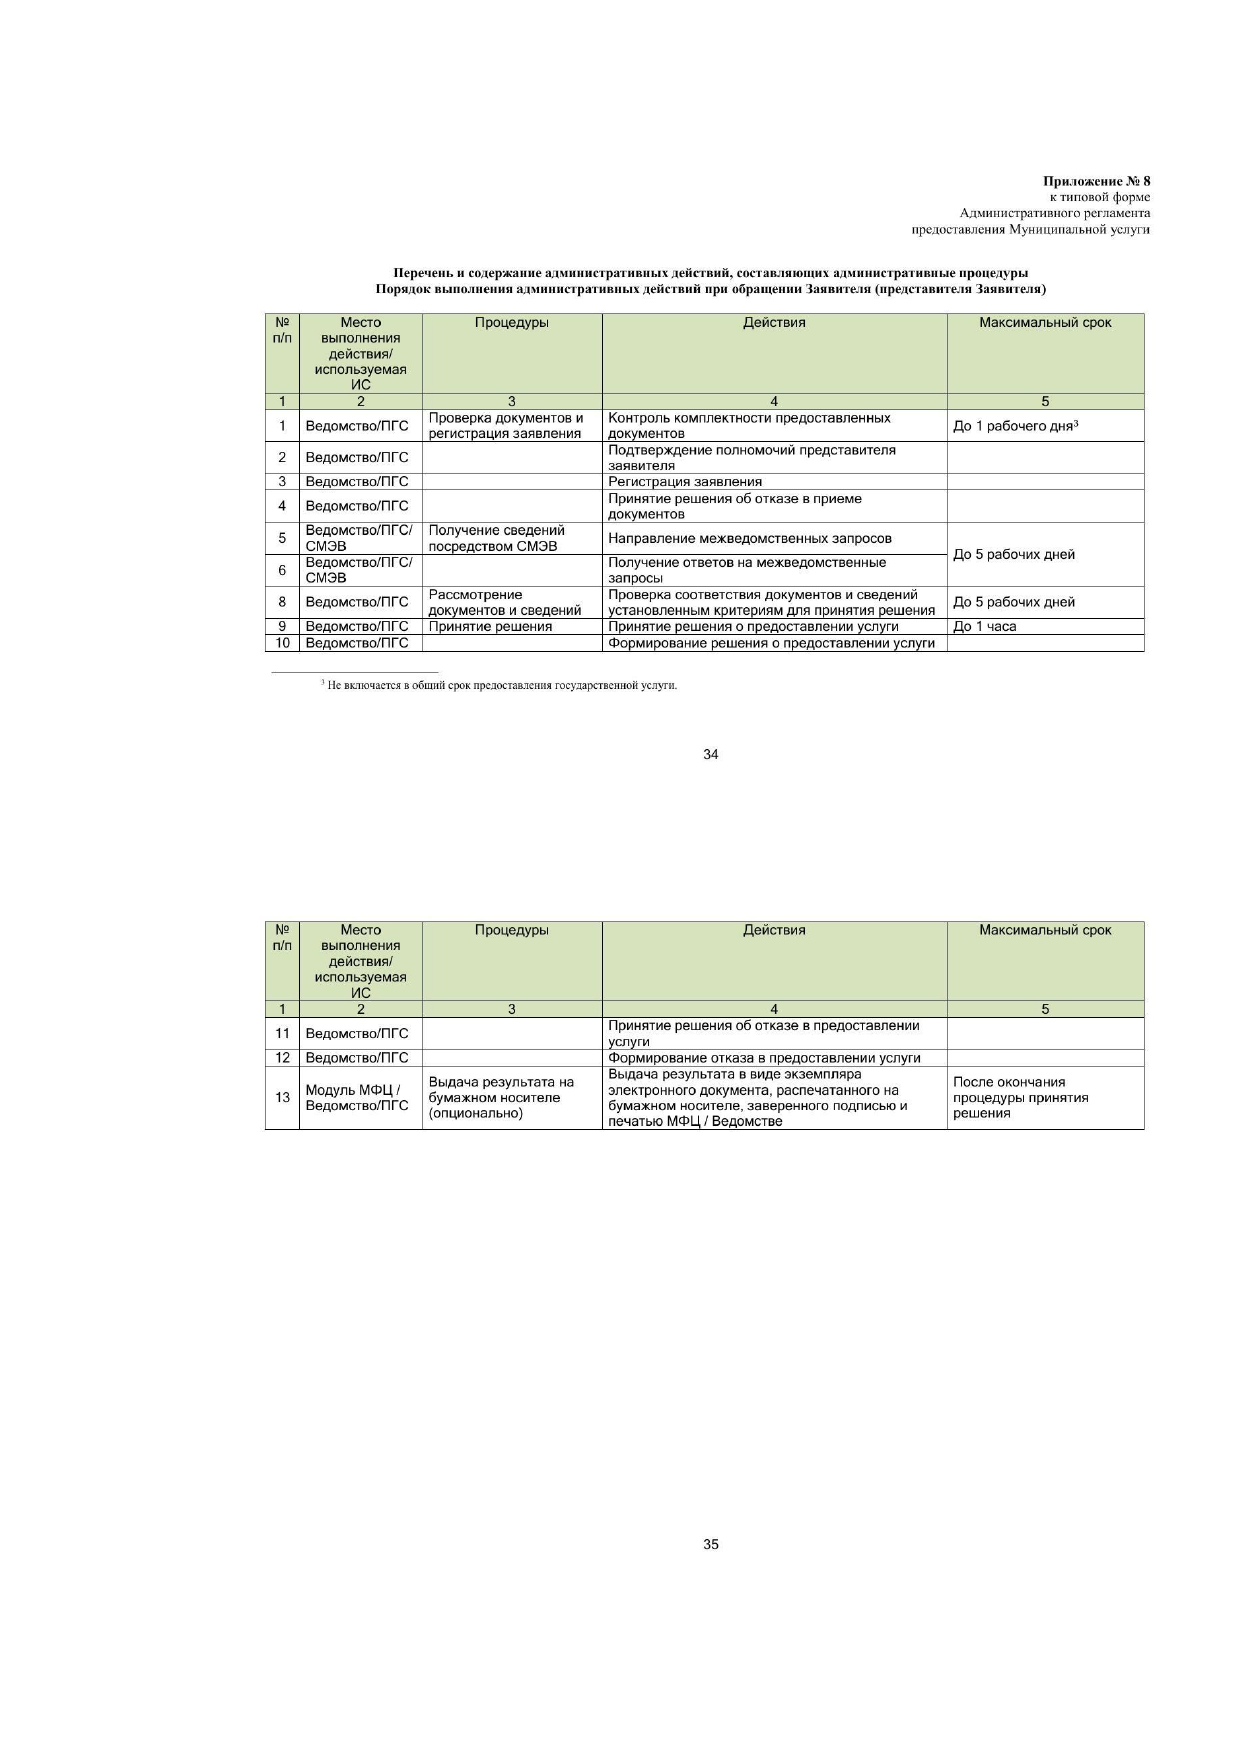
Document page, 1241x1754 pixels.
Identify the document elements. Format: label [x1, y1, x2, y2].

picture [206, 862, 1182, 1553]
